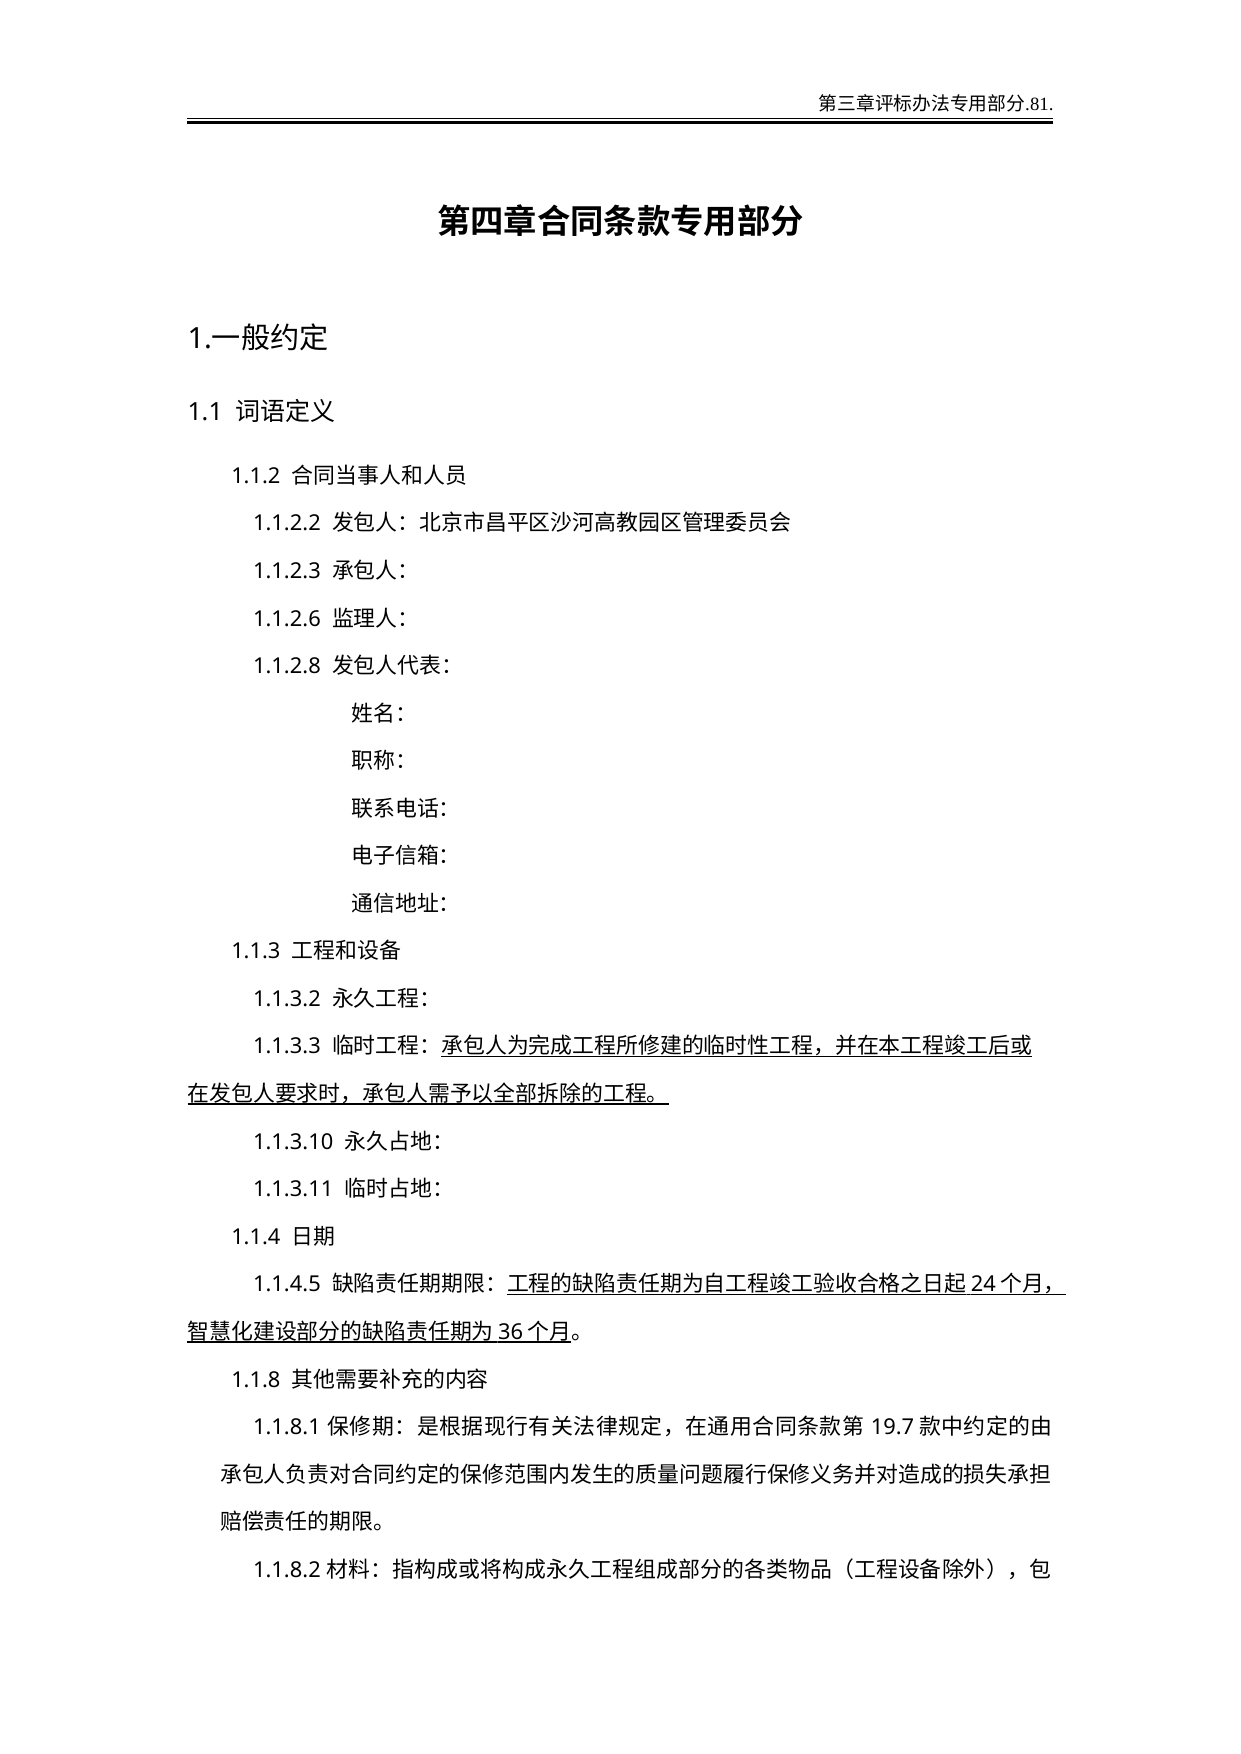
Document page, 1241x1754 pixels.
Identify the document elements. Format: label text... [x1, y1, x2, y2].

text 1.1 词语定义 [187, 391, 1053, 427]
text 联系电话： [187, 791, 1053, 822]
text 1.1.4 日期 [187, 1219, 1053, 1251]
text 1.一般约定 [187, 315, 1053, 357]
text 通信地址： [187, 886, 1053, 917]
text 1.1.2.3 承包人： [187, 553, 1053, 585]
text 1.1.3 工程和设备 [187, 933, 1053, 965]
text 职称： [187, 743, 1053, 775]
text 1.1.8.1 保修期：是根据现行有关法律规定，在通用合同条款第19.7款中约定的由承包人负责对合同约定的保修范围内发生的质量问题履行保修义务并对造成的损失承担赔偿责任的期限。 [220, 1409, 1053, 1536]
text 1.1.2.2 发包人：北京市昌平区沙河高教园区管理委员会 [187, 505, 1053, 537]
text 1.1.2.8 发包人代表： [187, 648, 1053, 680]
text 1.1.3.11 临时占地： [187, 1171, 1053, 1203]
text 第四章合同条款专用部分 [187, 195, 1053, 243]
text 姓名： [187, 696, 1053, 727]
text 1.1.2.6 监理人： [187, 601, 1053, 632]
text 1.1.2 合同当事人和人员 [187, 458, 1053, 489]
text 1.1.8 其他需要补充的内容 [187, 1362, 1053, 1393]
text 电子信箱： [187, 838, 1053, 870]
text 1.1.4.5 缺陷责任期期限：工程的缺陷责任期为自工程竣工验收合格之日起24个月，智慧化建设部分的缺陷责任期为36个月。 [187, 1266, 1053, 1346]
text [220, 1552, 1053, 1584]
text 1.1.3.3 临时工程：承包人为完成工程所修建的临时性工程，并在本工程竣工后或在发包人要求时，承包人需予以全部拆除的工程。 [187, 1028, 1053, 1108]
text 1.1.3.2 永久工程： [187, 981, 1053, 1013]
text 1.1.3.10 永久占地： [187, 1124, 1053, 1155]
